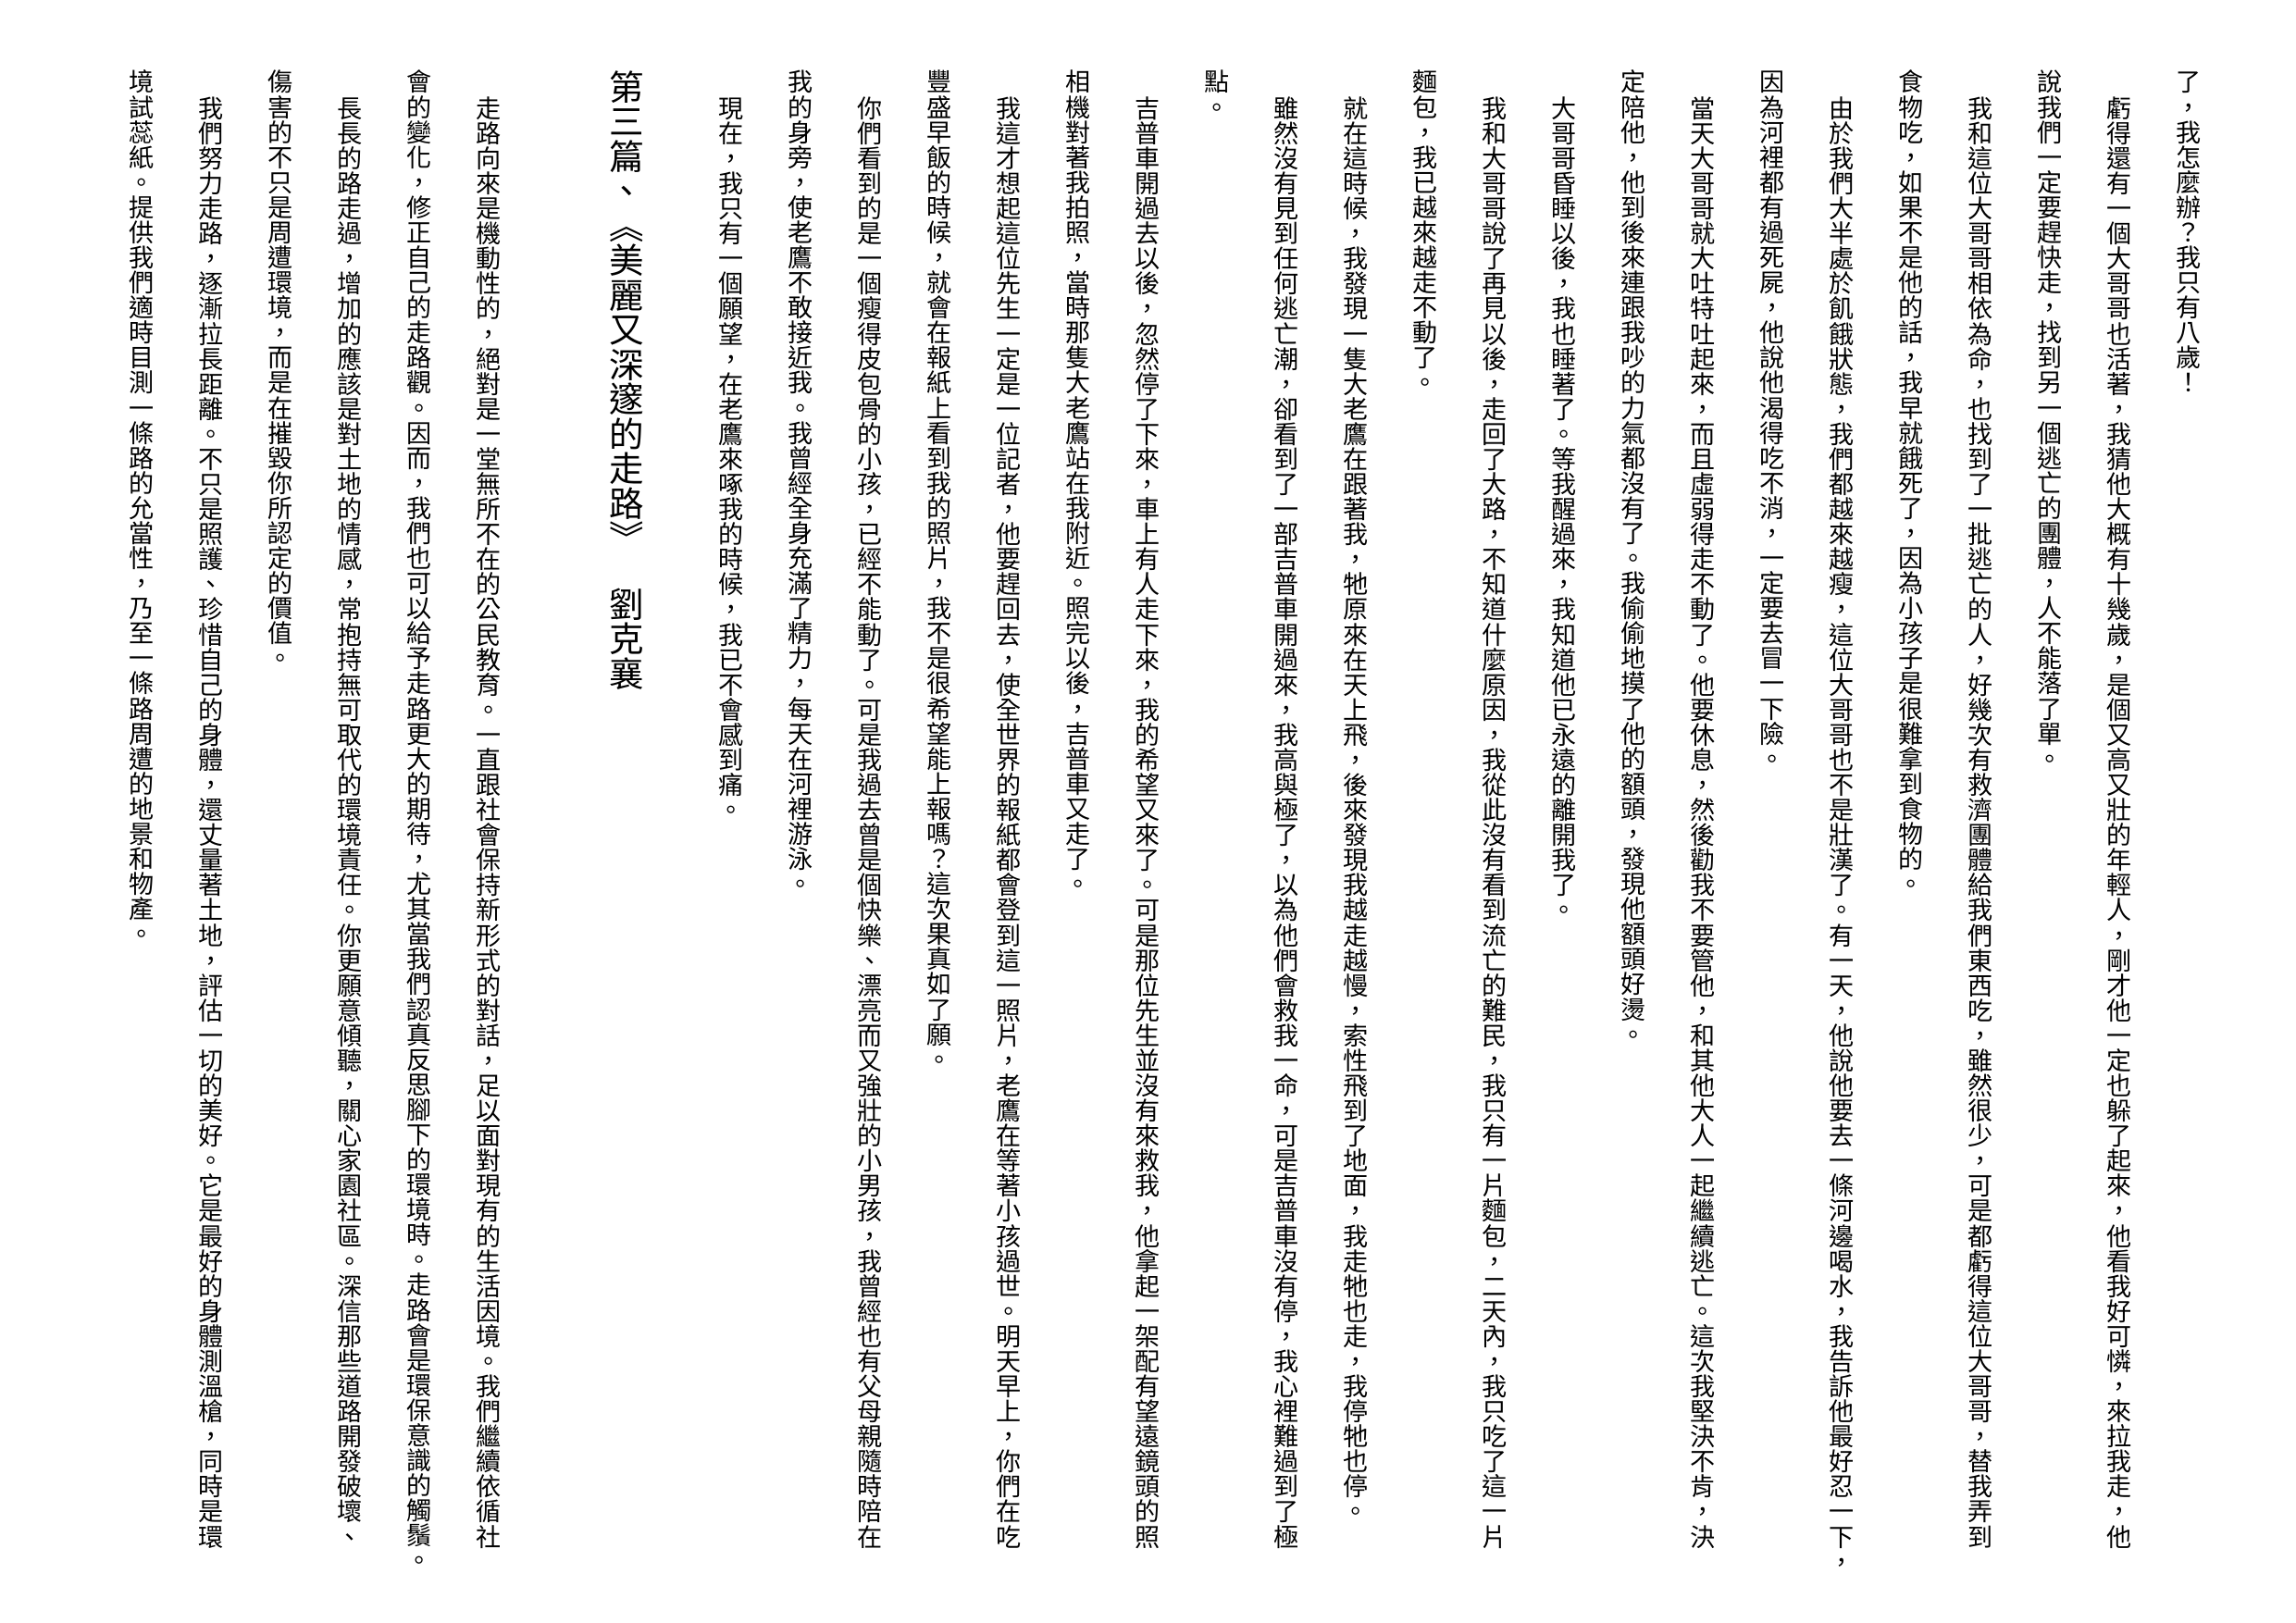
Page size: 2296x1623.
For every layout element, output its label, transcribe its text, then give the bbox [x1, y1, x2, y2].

text 我們努力走路，逐漸拉長距離。不只是照護、珍惜自己的身體，還丈量著土地，評估一切的美好。它是最好的身體測溫槍，同時是環境試蕊紙。提供我們適時目測一條路的允當性，乃至一條路周遭的地景和物產。 [106, 69, 245, 1554]
text 我和大哥哥說了再見以後，走回了大路，不知道什麼原因，我從此沒有看到流亡的難民，我只有一片麵包，二天內，我只吃了這一片麵包，我已越來越走不動了。 [1391, 69, 1530, 1554]
text 你們看到的是一個瘦得皮包骨的小孩，已經不能動了。可是我過去曾是個快樂、漂亮而又強壯的小男孩，我曾經也有父母親隨時陪在我的身旁，使老鷹不敢接近我。我曾經全身充滿了精力，每天在河裡游泳。 [766, 69, 905, 1554]
text 了，我怎麼辦？我只有八歲！ [2154, 69, 2224, 1554]
text 我和這位大哥哥相依為命，也找到了一批逃亡的人，好幾次有救濟團體給我們東西吃，雖然很少，可是都虧得這位大哥哥，替我弄到食物吃，如果不是他的話，我早就餓死了，因為小孩子是很難拿到食物的。 [1877, 69, 2016, 1554]
text 現在，我只有一個願望，在老鷹來啄我的時候，我已不會感到痛。 [697, 69, 766, 1554]
text 就在這時候，我發現一隻大老鷹在跟著我，牠原來在天上飛，後來發現我越走越慢，索性飛到了地面，我走牠也走，我停牠也停。 [1322, 69, 1391, 1554]
text 虧得還有一個大哥哥也活著，我猜他大概有十幾歲，是個又高又壯的年輕人，剛才他一定也躲了起來，他看我好可憐，來拉我走，他說我們一定要趕快走，找到另一個逃亡的團體，人不能落了單。 [2016, 69, 2154, 1554]
text 我這才想起這位先生一定是一位記者，他要趕回去，使全世界的報紙都會登到這一照片，老鷹在等著小孩過世。明天早上，你們在吃豐盛早飯的時候，就會在報紙上看到我的照片，我不是很希望能上報嗎？這次果真如了願。 [905, 69, 1044, 1554]
text 長長的路走過，增加的應該是對土地的情感，常抱持無可取代的環境責任。你更願意傾聽，關心家園社區。深信那些道路開發破壞、傷害的不只是周遭環境，而是在摧毀你所認定的價值。 [245, 69, 384, 1554]
text 雖然沒有見到任何逃亡潮，卻看到了一部吉普車開過來，我高與極了，以為他們會救我一命，可是吉普車沒有停，我心裡難過到了極點。 [1183, 69, 1322, 1554]
text 當天大哥哥就大吐特吐起來，而且虛弱得走不動了。他要休息，然後勸我不要管他，和其他大人一起繼續逃亡。這次我堅決不肯，決定陪他，他到後來連跟我吵的力氣都沒有了。我偷偷地摸了他的額頭，發現他額頭好燙。 [1599, 69, 1738, 1554]
text 大哥哥昏睡以後，我也睡著了。等我醒過來，我知道他已永遠的離開我了。 [1530, 69, 1599, 1554]
text 由於我們大半處於飢餓狀態，我們都越來越瘦，這位大哥哥也不是壯漢了。有一天，他說他要去一條河邊喝水，我告訴他最好忍一下，因為河裡都有過死屍，他說他渴得吃不消，一定要去冒一下險。 [1738, 69, 1877, 1554]
text 走路向來是機動性的，絕對是一堂無所不在的公民教育。一直跟社會保持新形式的對話，足以面對現有的生活因境。我們繼續依循社會的變化，修正自己的走路觀。因而，我們也可以給予走路更大的期待，尤其當我們認真反思腳下的環境時。走路會是環保意識的觸鬚。 [384, 69, 523, 1554]
text 第三篇、《美麗又深邃的走路》 劉克襄 [592, 69, 662, 1554]
text 吉普車開過去以後，忽然停了下來，車上有人走下來，我的希望又來了。可是那位先生並沒有來救我，他拿起一架配有望遠鏡頭的照相機對著我拍照，當時那隻大老鷹站在我附近。照完以後，吉普車又走了。 [1044, 69, 1183, 1554]
